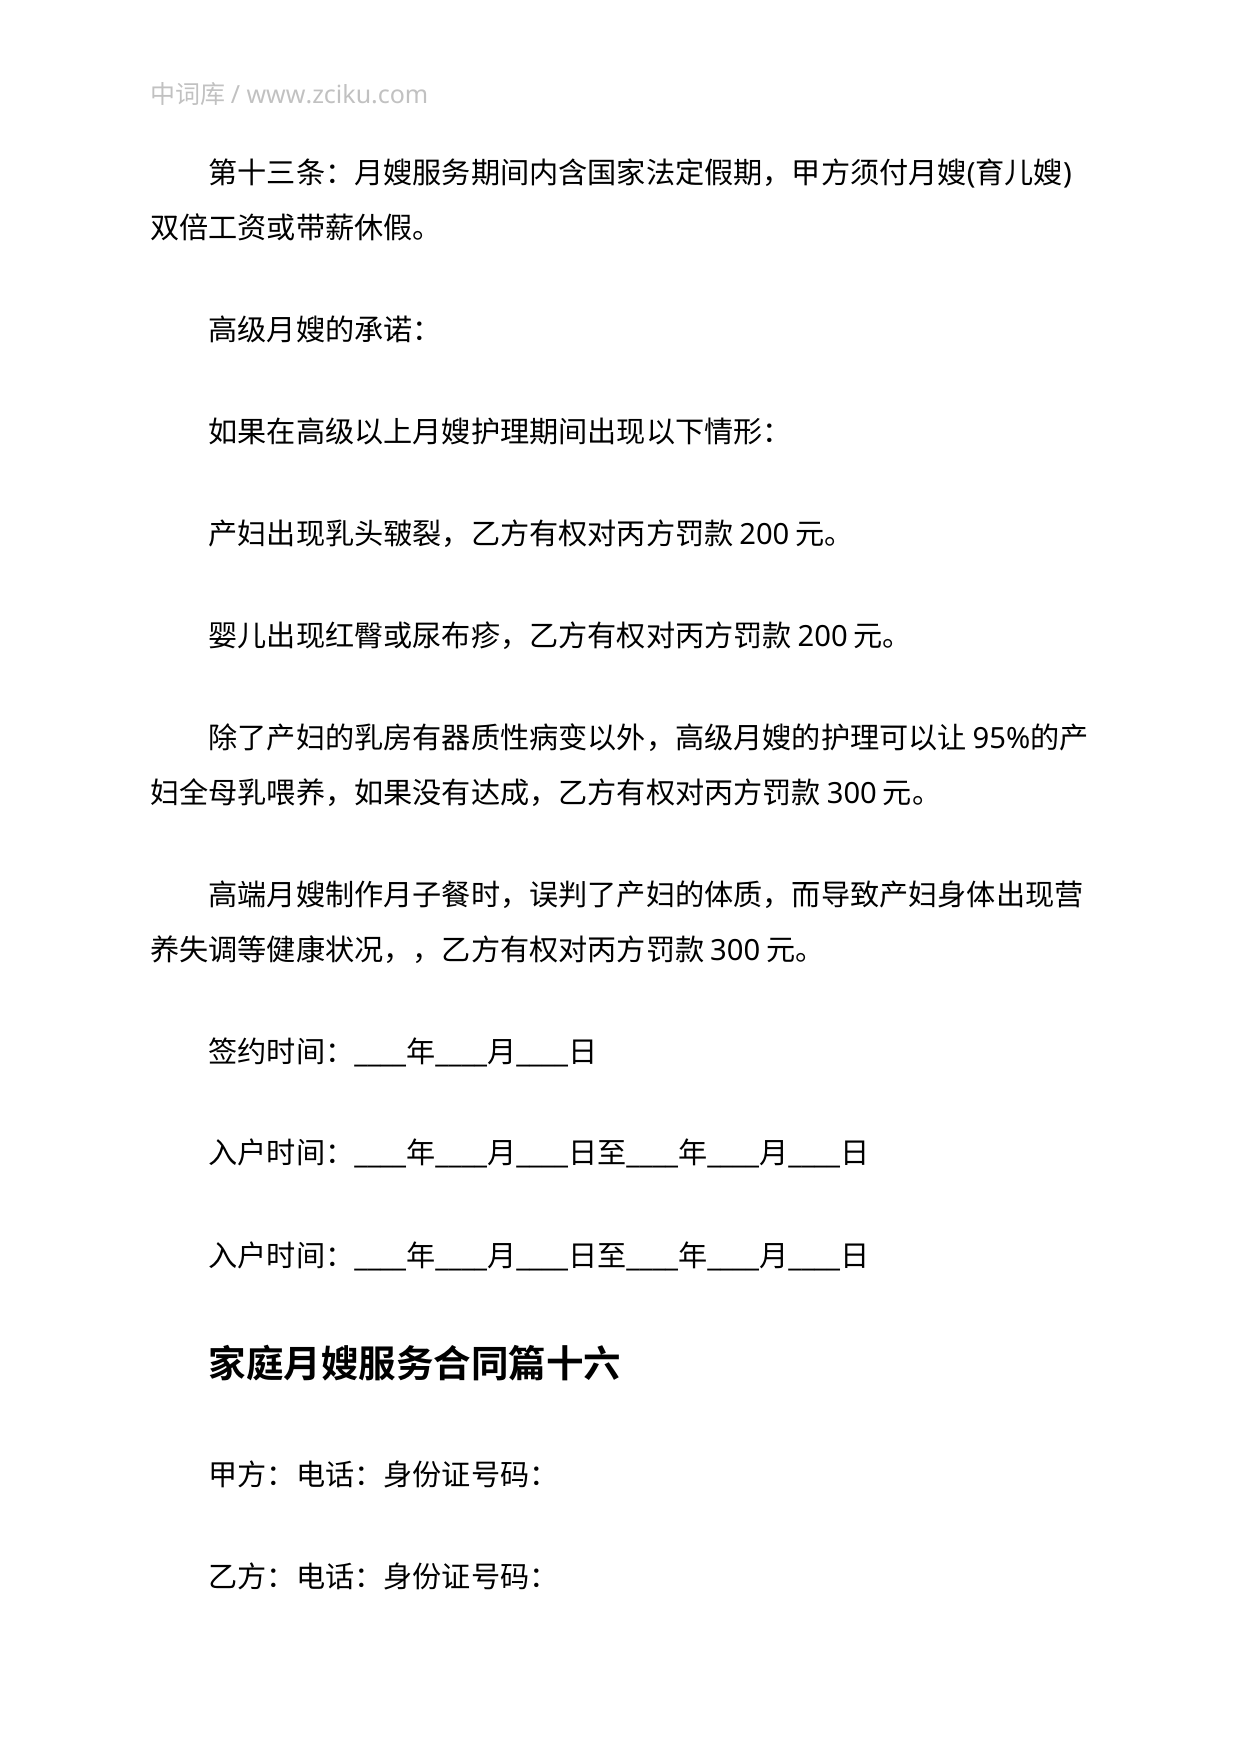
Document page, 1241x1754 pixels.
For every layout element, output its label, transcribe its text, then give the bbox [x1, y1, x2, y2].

text 第十三条：月嫂服务期间内含国家法定假期，甲方须付月嫂(育儿嫂)双倍工资或带薪休假。 [150, 150, 1090, 247]
text 乙方：电话：身份证号码： [150, 1553, 1090, 1596]
text 如果在高级以上月嫂护理期间出现以下情形： [150, 408, 1090, 451]
text 入户时间：____年____月____日至____年____月____日 [150, 1130, 1090, 1172]
text 高级月嫂的承诺： [150, 307, 1090, 349]
text 高端月嫂制作月子餐时，误判了产妇的体质，而导致产妇身体出现营养失调等健康状况，，乙方有权对丙方罚款300元。 [150, 871, 1090, 968]
text 产妇出现乳头皲裂，乙方有权对丙方罚款200元。 [150, 510, 1090, 553]
text 签约时间：____年____月____日 [150, 1028, 1090, 1071]
text 入户时间：____年____月____日至____年____月____日 [150, 1232, 1090, 1274]
text 婴儿出现红臀或尿布疹，乙方有权对丙方罚款200元。 [150, 612, 1090, 655]
text 甲方：电话：身份证号码： [150, 1451, 1090, 1494]
text 除了产妇的乳房有器质性病变以外，高级月嫂的护理可以让95%的产妇全母乳喂养，如果没有达成，乙方有权对丙方罚款300元。 [150, 714, 1090, 812]
text 家庭月嫂服务合同篇十六 [150, 1334, 1090, 1388]
